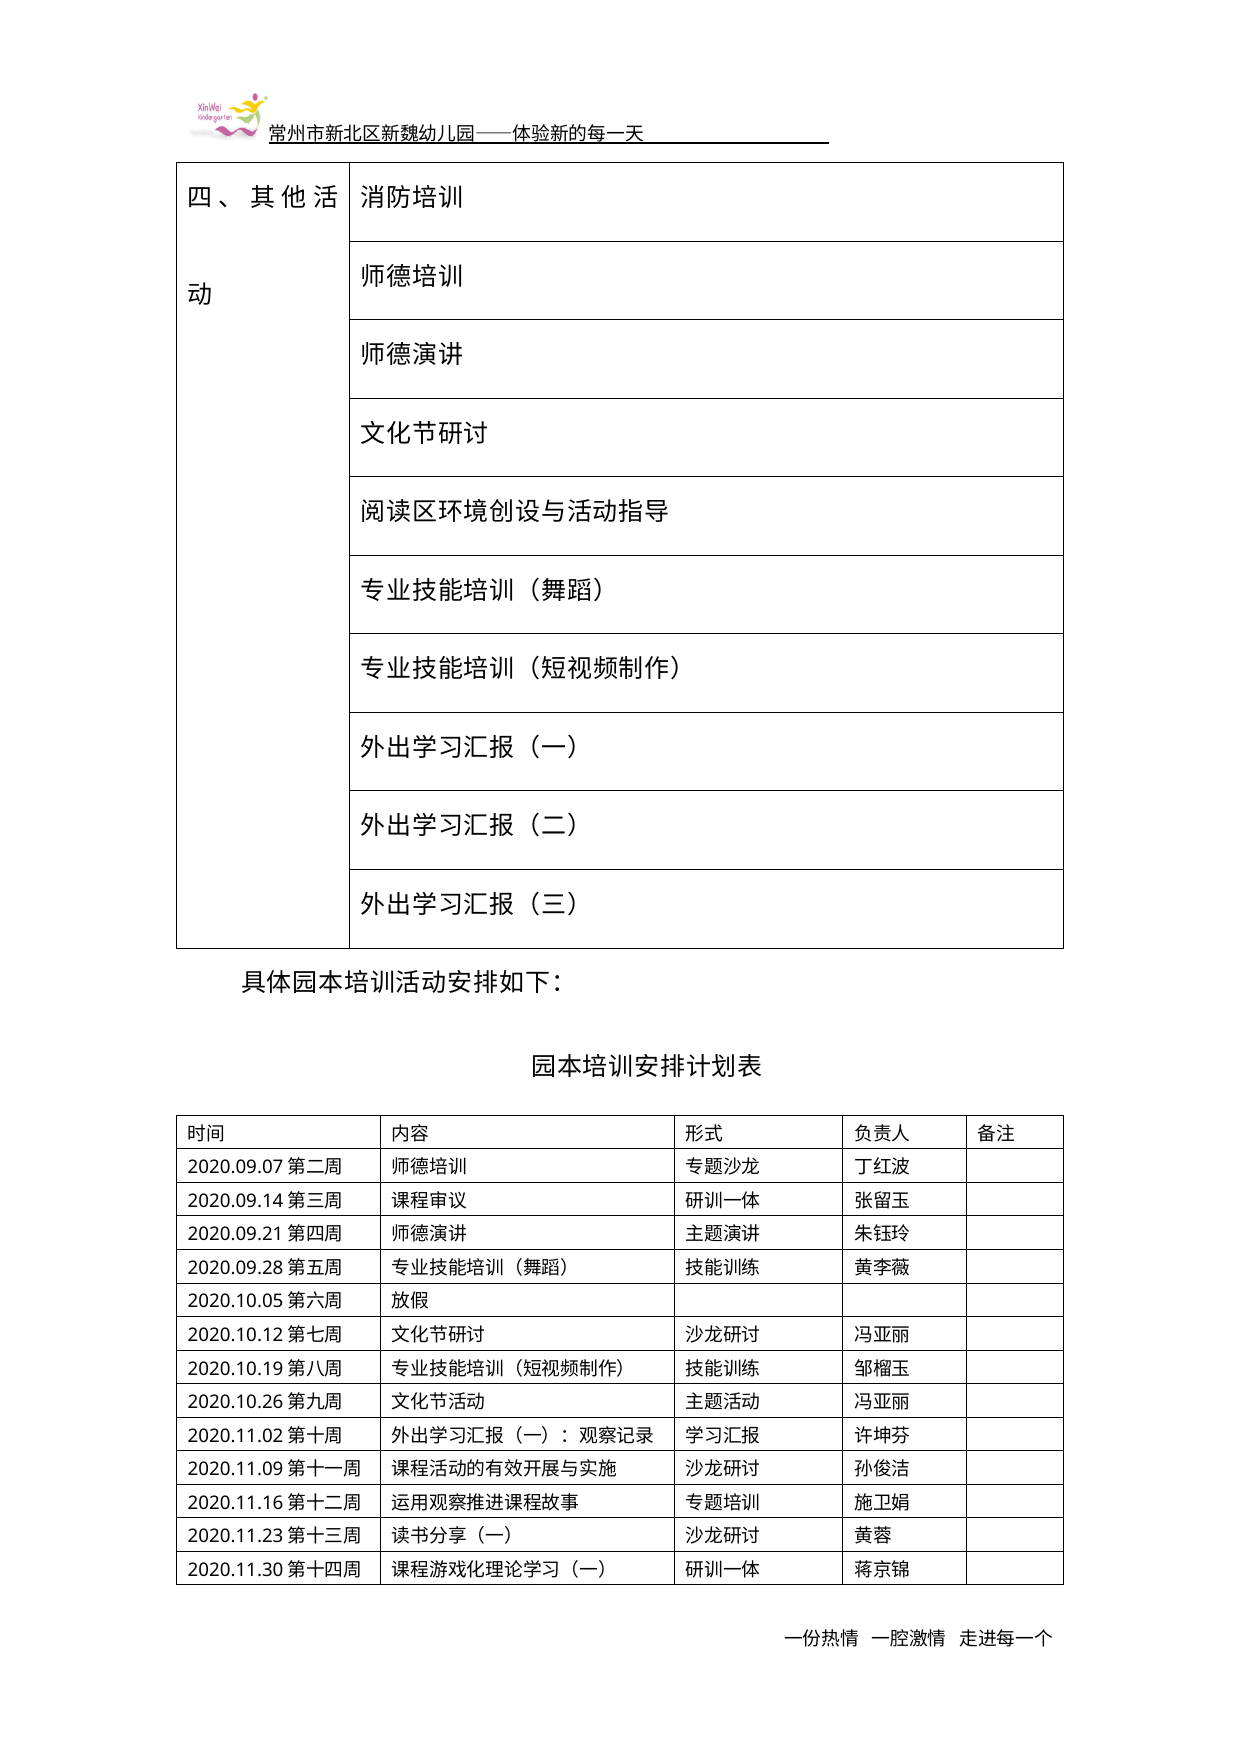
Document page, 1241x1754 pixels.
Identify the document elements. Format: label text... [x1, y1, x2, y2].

table_cell 黄李薇 [843, 1250, 966, 1282]
table_cell 外出学习汇报（二） [350, 791, 1063, 869]
table_cell 师德培训 [381, 1149, 674, 1182]
table_cell 主题活动 [675, 1384, 842, 1417]
table_cell 2020.11.02第十周 [177, 1418, 380, 1450]
table_cell 专业技能培训（短视频制作） [350, 634, 1063, 712]
table_cell 主题演讲 [675, 1216, 842, 1249]
table_cell [967, 1518, 1063, 1551]
table_cell 沙龙研讨 [675, 1451, 842, 1484]
table_header 备注 [967, 1116, 1063, 1148]
table_cell [967, 1384, 1063, 1417]
table_cell 2020.10.19第八周 [177, 1351, 380, 1383]
table_cell [967, 1216, 1063, 1249]
table_cell 施卫娟 [843, 1485, 966, 1517]
table_cell [675, 1284, 842, 1316]
table_cell 外出学习汇报（一） [350, 713, 1063, 790]
table_cell 读书分享（一） [381, 1518, 674, 1551]
table_cell 外出学习汇报（三） [350, 870, 1063, 947]
table_cell 专业技能培训（短视频制作） [381, 1351, 674, 1383]
table_cell 2020.10.26第九周 [177, 1384, 380, 1417]
table_cell 蒋京锦 [843, 1552, 966, 1584]
table_cell 许坤芬 [843, 1418, 966, 1450]
table_cell 张留玉 [843, 1183, 966, 1215]
table_header 形式 [675, 1116, 842, 1148]
table_cell 孙俊洁 [843, 1451, 966, 1484]
table_cell [967, 1485, 1063, 1517]
table_cell 文化节研讨 [350, 399, 1063, 476]
table_cell [967, 1250, 1063, 1282]
table_cell 四、其他活动 [177, 163, 349, 947]
table_cell [843, 1284, 966, 1316]
table_cell [967, 1149, 1063, 1182]
table_cell 2020.09.28第五周 [177, 1250, 380, 1282]
table_cell 黄蓉 [843, 1518, 966, 1551]
table_cell 研训一体 [675, 1183, 842, 1215]
table_cell 文化节研讨 [381, 1317, 674, 1349]
table_cell 技能训练 [675, 1351, 842, 1383]
table_cell [967, 1317, 1063, 1349]
table_cell [967, 1418, 1063, 1450]
picture [187, 92, 269, 141]
table_cell 技能训练 [675, 1250, 842, 1282]
table_cell 冯亚丽 [843, 1317, 966, 1349]
table_cell 外出学习汇报（一）：观察记录 [381, 1418, 674, 1450]
table_cell 朱钰玲 [843, 1216, 966, 1249]
table_header 负责人 [843, 1116, 966, 1148]
table_cell 冯亚丽 [843, 1384, 966, 1417]
text 园本培训安排计划表 [187, 1032, 1053, 1097]
table_cell 2020.09.14第三周 [177, 1183, 380, 1215]
table_cell 课程游戏化理论学习（一） [381, 1552, 674, 1584]
table_cell 专题培训 [675, 1485, 842, 1517]
table_cell [967, 1284, 1063, 1316]
table_cell 2020.09.07第二周 [177, 1149, 380, 1182]
table_cell 师德演讲 [381, 1216, 674, 1249]
table_cell 课程活动的有效开展与实施 [381, 1451, 674, 1484]
table_cell 师德培训 [350, 242, 1063, 319]
table_cell 2020.10.12第七周 [177, 1317, 380, 1349]
table_cell 沙龙研讨 [675, 1317, 842, 1349]
table_cell 专题沙龙 [675, 1149, 842, 1182]
table_cell 沙龙研讨 [675, 1518, 842, 1551]
table_cell [967, 1183, 1063, 1215]
table_cell 专业技能培训（舞蹈） [381, 1250, 674, 1282]
table_cell 学习汇报 [675, 1418, 842, 1450]
table_cell [967, 1451, 1063, 1484]
table_cell 阅读区环境创设与活动指导 [350, 477, 1063, 555]
table_cell 邹榴玉 [843, 1351, 966, 1383]
table_cell 丁红波 [843, 1149, 966, 1182]
table_header 时间 [177, 1116, 380, 1148]
text 具体园本培训活动安排如下： [187, 949, 1053, 1013]
table_cell 2020.11.30第十四周 [177, 1552, 380, 1584]
table_cell 消防培训 [350, 163, 1063, 241]
table_cell 2020.11.16第十二周 [177, 1485, 380, 1517]
table_cell 2020.10.05第六周 [177, 1284, 380, 1316]
table_cell [967, 1351, 1063, 1383]
table_cell 文化节活动 [381, 1384, 674, 1417]
table_header 内容 [381, 1116, 674, 1148]
table_cell 2020.09.21第四周 [177, 1216, 380, 1249]
table_cell 放假 [381, 1284, 674, 1316]
table_cell [967, 1552, 1063, 1584]
table_cell 运用观察推进课程故事 [381, 1485, 674, 1517]
table_cell 师德演讲 [350, 320, 1063, 398]
table_cell 2020.11.09第十一周 [177, 1451, 380, 1484]
table_cell 专业技能培训（舞蹈） [350, 556, 1063, 633]
table_cell 课程审议 [381, 1183, 674, 1215]
table_cell 2020.11.23第十三周 [177, 1518, 380, 1551]
table_cell 研训一体 [675, 1552, 842, 1584]
